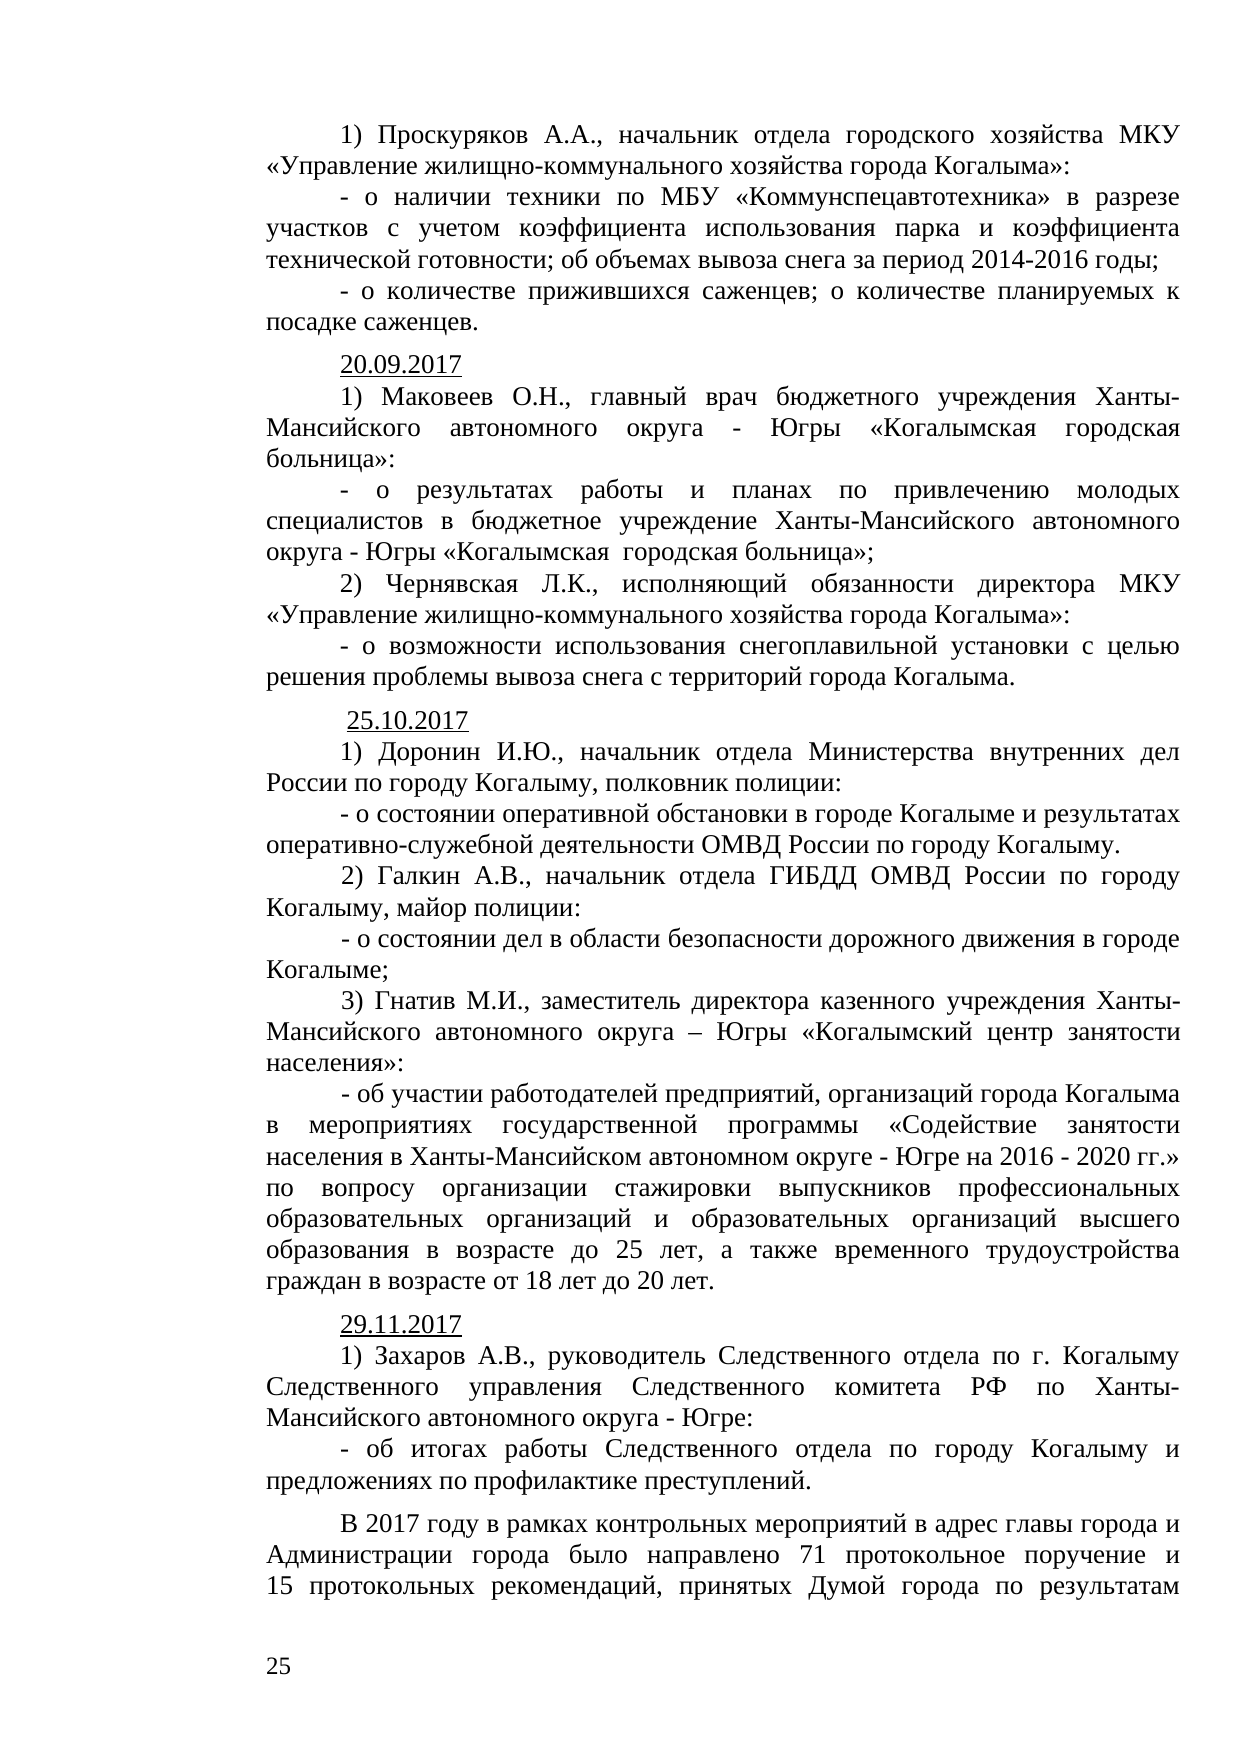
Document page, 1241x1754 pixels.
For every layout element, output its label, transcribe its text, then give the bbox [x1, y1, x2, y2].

text - о количестве прижившихся саженцев; о количестве планируемых к посадке саженцев. [266, 274, 1181, 336]
text 1) Захаров А.В., руководитель Следственного отдела по г. Когалыму Следственного управления Следственного комитета РФ по Ханты-Мансийского автономного округа - Югре: [266, 1339, 1181, 1433]
text - о возможности использования снегоплавильной установки с целью решения проблемы вывоза снега с территорий города Когалыма. [266, 629, 1181, 691]
text - о состоянии оперативной обстановки в городе Когалыме и результатах оперативно-служебной деятельности ОМВД России по городу Когалыму. [266, 797, 1181, 859]
text 2) Чернявская Л.К., исполняющий обязанности директора МКУ «Управление жилищно-коммунального хозяйства города Когалыма»: [266, 567, 1181, 629]
list 2) Галкин А.В., начальник отдела ГИБДД ОМВД России по городу Когалыму, майор полиции: [266, 859, 1181, 922]
text 1) Маковеев О.Н., главный врач бюджетного учреждения Ханты-Мансийского автономного округа - Югры «Когалымская городская больница»: [266, 380, 1181, 473]
text 1) Доронин И.Ю., начальник отдела Министерства внутренних дел России по городу Когалыму, полковник полиции: [266, 735, 1181, 797]
text 25.10.2017 [266, 704, 1181, 735]
text - о результатах работы и планах по привлечению молодых специалистов в бюджетное учреждение Ханты-Мансийского автономного округа - Югры «Когалымская городская больница»; [266, 473, 1181, 567]
text 20.09.2017 [266, 349, 1181, 380]
text 29.11.2017 [266, 1308, 1181, 1339]
list - об участии работодателей предприятий, организаций города Когалыма в мероприятиях государственной программы «Содействие занятости населения в Ханты-Мансийском автономном округе - Югре на 2016 - 2020 гг.» по вопросу организации стажировки выпускников профессиональных образовательных организаций и образовательных организаций высшего образования в возрасте до 25 лет, а также временного трудоустройства граждан в возрасте от 18 лет до 20 лет. [266, 1077, 1181, 1296]
list 3) Гнатив М.И., заместитель директора казенного учреждения Ханты-Мансийского автономного округа – Югры «Когалымский центр занятости населения»: [266, 984, 1181, 1077]
text 1) Проскуряков А.А., начальник отдела городского хозяйства МКУ «Управление жилищно-коммунального хозяйства города Когалыма»: [266, 118, 1181, 180]
text - об итогах работы Следственного отдела по городу Когалыму и предложениях по профилактике преступлений. [266, 1433, 1181, 1495]
list - о состоянии дел в области безопасности дорожного движения в городе Когалыме; [266, 922, 1181, 984]
text - о наличии техники по МБУ «Коммунспецавтотехника» в разрезе участков с учетом коэффициента использования парка и коэффициента технической готовности; об объемах вывоза снега за период 2014-2016 годы; [266, 180, 1181, 274]
